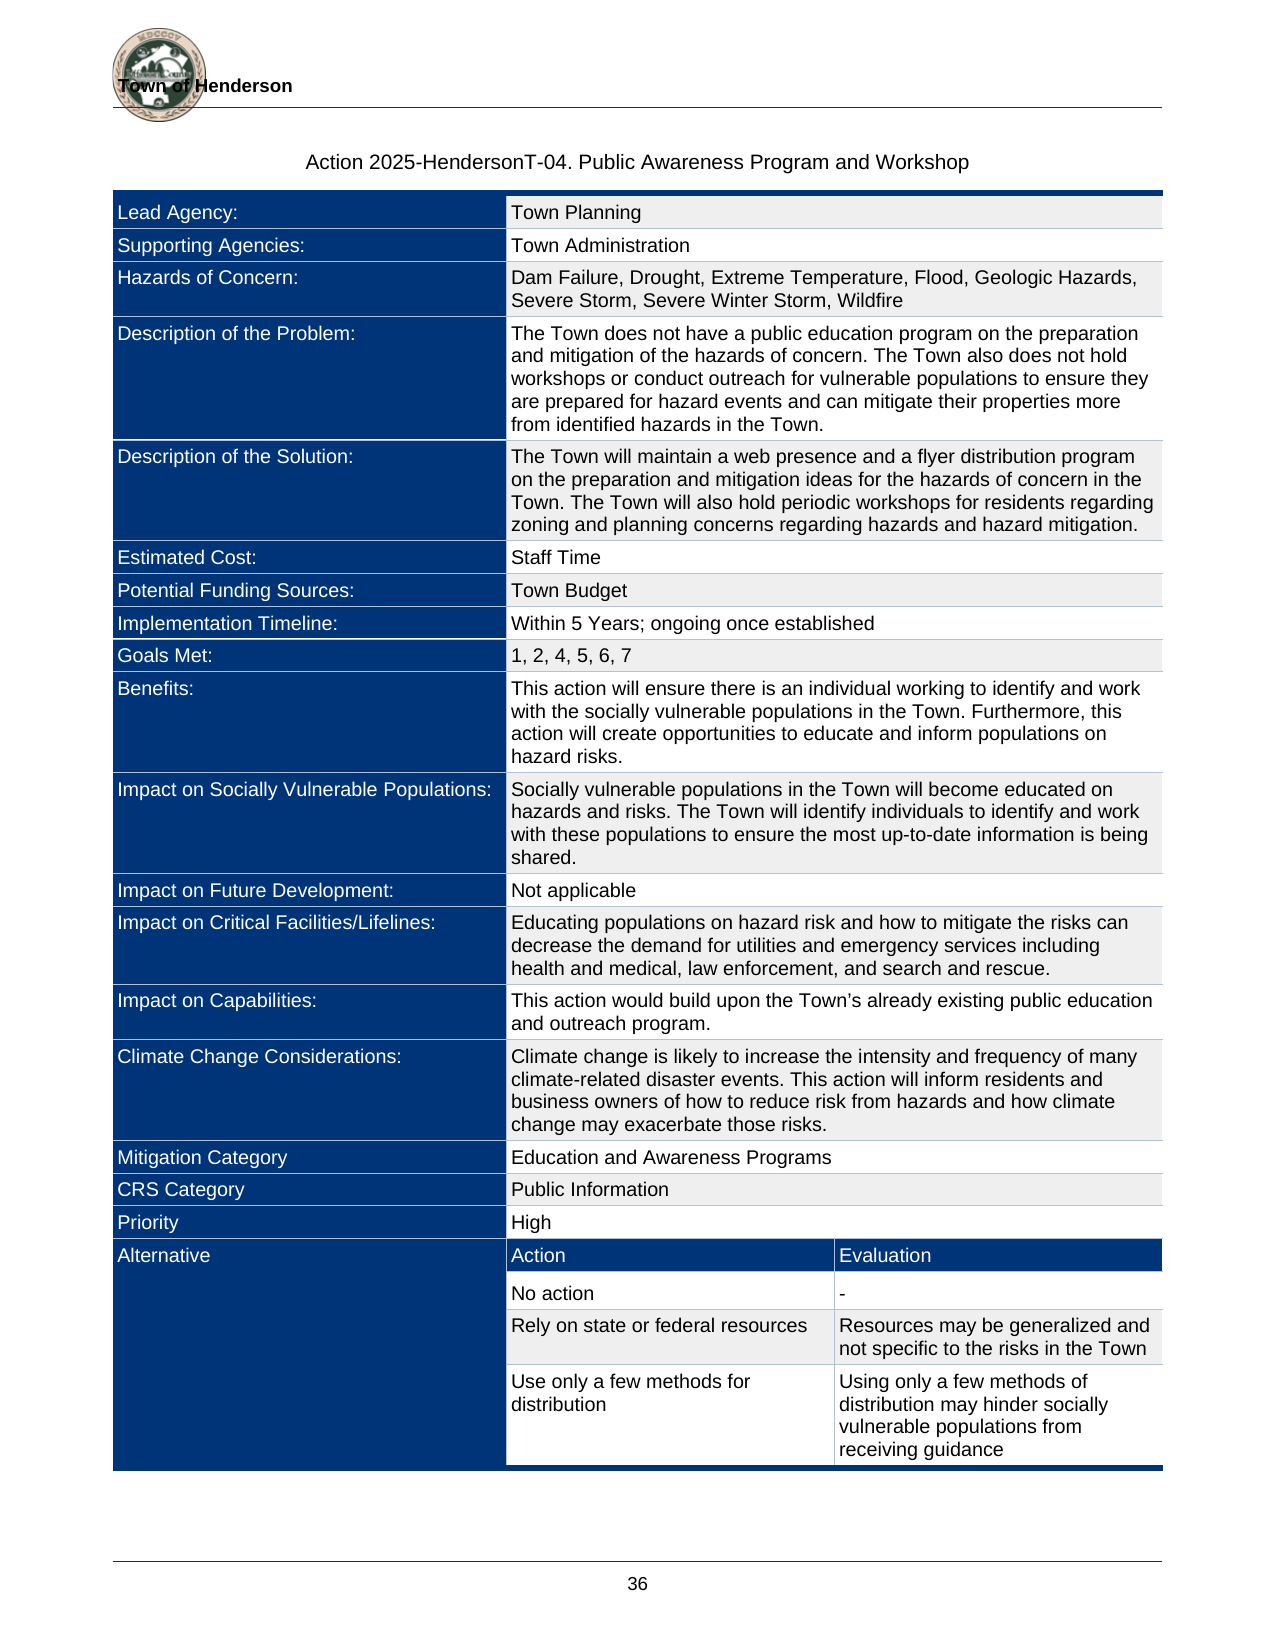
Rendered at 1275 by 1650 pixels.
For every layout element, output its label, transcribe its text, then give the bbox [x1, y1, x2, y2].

table_cell Action [507, 1239, 834, 1271]
table_cell Implementation Timeline: [113, 607, 506, 638]
table_cell Supporting Agencies: [113, 229, 506, 261]
table_cell Staff Time [507, 541, 1162, 573]
table_cell Alternative [113, 1239, 506, 1465]
table_cell This action would build upon the Town’s already existing public education and outreach program. [507, 985, 1162, 1039]
table_cell Evaluation [835, 1239, 1162, 1271]
table_cell Climate change is likely to increase the intensity and frequency of many climate-related disaster events. This action will inform residents and business owners of how to reduce risk from hazards and how climate change may exacerbate those risks. [507, 1040, 1162, 1140]
table_cell Using only a few methods of distribution may hinder socially vulnerable populations from receiving guidance [835, 1365, 1162, 1465]
picture [112, 28, 206, 122]
table_cell Benefits: [113, 672, 506, 772]
table_cell The Town does not have a public education program on the preparation and mitigation of the hazards of concern. The Town also does not hold workshops or conduct outreach for vulnerable populations to ensure they are prepared for hazard events and can mitigate their properties more from identified hazards in the Town. [507, 317, 1162, 439]
table_cell High [507, 1206, 1162, 1238]
table_cell Description of the Solution: [113, 441, 506, 540]
table_cell - [835, 1272, 1162, 1309]
table_cell Education and Awareness Programs [507, 1141, 1162, 1173]
table_cell Educating populations on hazard risk and how to mitigate the risks can decrease the demand for utilities and emergency services including health and medical, law enforcement, and search and rescue. [507, 907, 1162, 984]
table_cell Town Budget [507, 574, 1162, 606]
table_cell Dam Failure, Drought, Extreme Temperature, Flood, Geologic Hazards, Severe Storm, Severe Winter Storm, Wildfire [507, 262, 1162, 316]
table_cell No action [507, 1272, 834, 1309]
table_cell Public Information [507, 1174, 1162, 1205]
table_cell Impact on Socially Vulnerable Populations: [113, 773, 506, 873]
table_cell Resources may be generalized and not specific to the risks in the Town [835, 1310, 1162, 1364]
table_cell Within 5 Years; ongoing once established [507, 607, 1162, 638]
table_cell Rely on state or federal resources [507, 1310, 834, 1364]
table_cell Impact on Critical Facilities/Lifelines: [113, 907, 506, 984]
text Action 2025-HendersonT-04. Public Awareness Program and Workshop [112, 150, 1162, 174]
table_cell Priority [113, 1206, 506, 1238]
table_cell CRS Category [113, 1174, 506, 1205]
table_cell Use only a few methods for distribution [507, 1365, 834, 1465]
table_cell 1, 2, 4, 5, 6, 7 [507, 640, 1162, 671]
table_cell Impact on Capabilities: [113, 985, 506, 1039]
table_cell Potential Funding Sources: [113, 574, 506, 606]
table_cell Climate Change Considerations: [113, 1040, 506, 1140]
table_cell Hazards of Concern: [113, 262, 506, 316]
table_cell Goals Met: [113, 640, 506, 671]
table_cell Not applicable [507, 874, 1162, 906]
table_cell The Town will maintain a web presence and a flyer distribution program on the preparation and mitigation ideas for the hazards of concern in the Town. The Town will also hold periodic workshops for residents regarding zoning and planning concerns regarding hazards and hazard mitigation. [507, 441, 1162, 540]
table_cell Description of the Problem: [113, 317, 506, 439]
table_cell Town Administration [507, 229, 1162, 261]
table_cell Estimated Cost: [113, 541, 506, 573]
table_cell Impact on Future Development: [113, 874, 506, 906]
table_header Lead Agency: [113, 196, 506, 228]
table_header Town Planning [507, 196, 1162, 228]
table_cell This action will ensure there is an individual working to identify and work with the socially vulnerable populations in the Town. Furthermore, this action will create opportunities to educate and inform populations on hazard risks. [507, 672, 1162, 772]
table_cell Mitigation Category [113, 1141, 506, 1173]
table_cell Socially vulnerable populations in the Town will become educated on hazards and risks. The Town will identify individuals to identify and work with these populations to ensure the most up-to-date information is being shared. [507, 773, 1162, 873]
